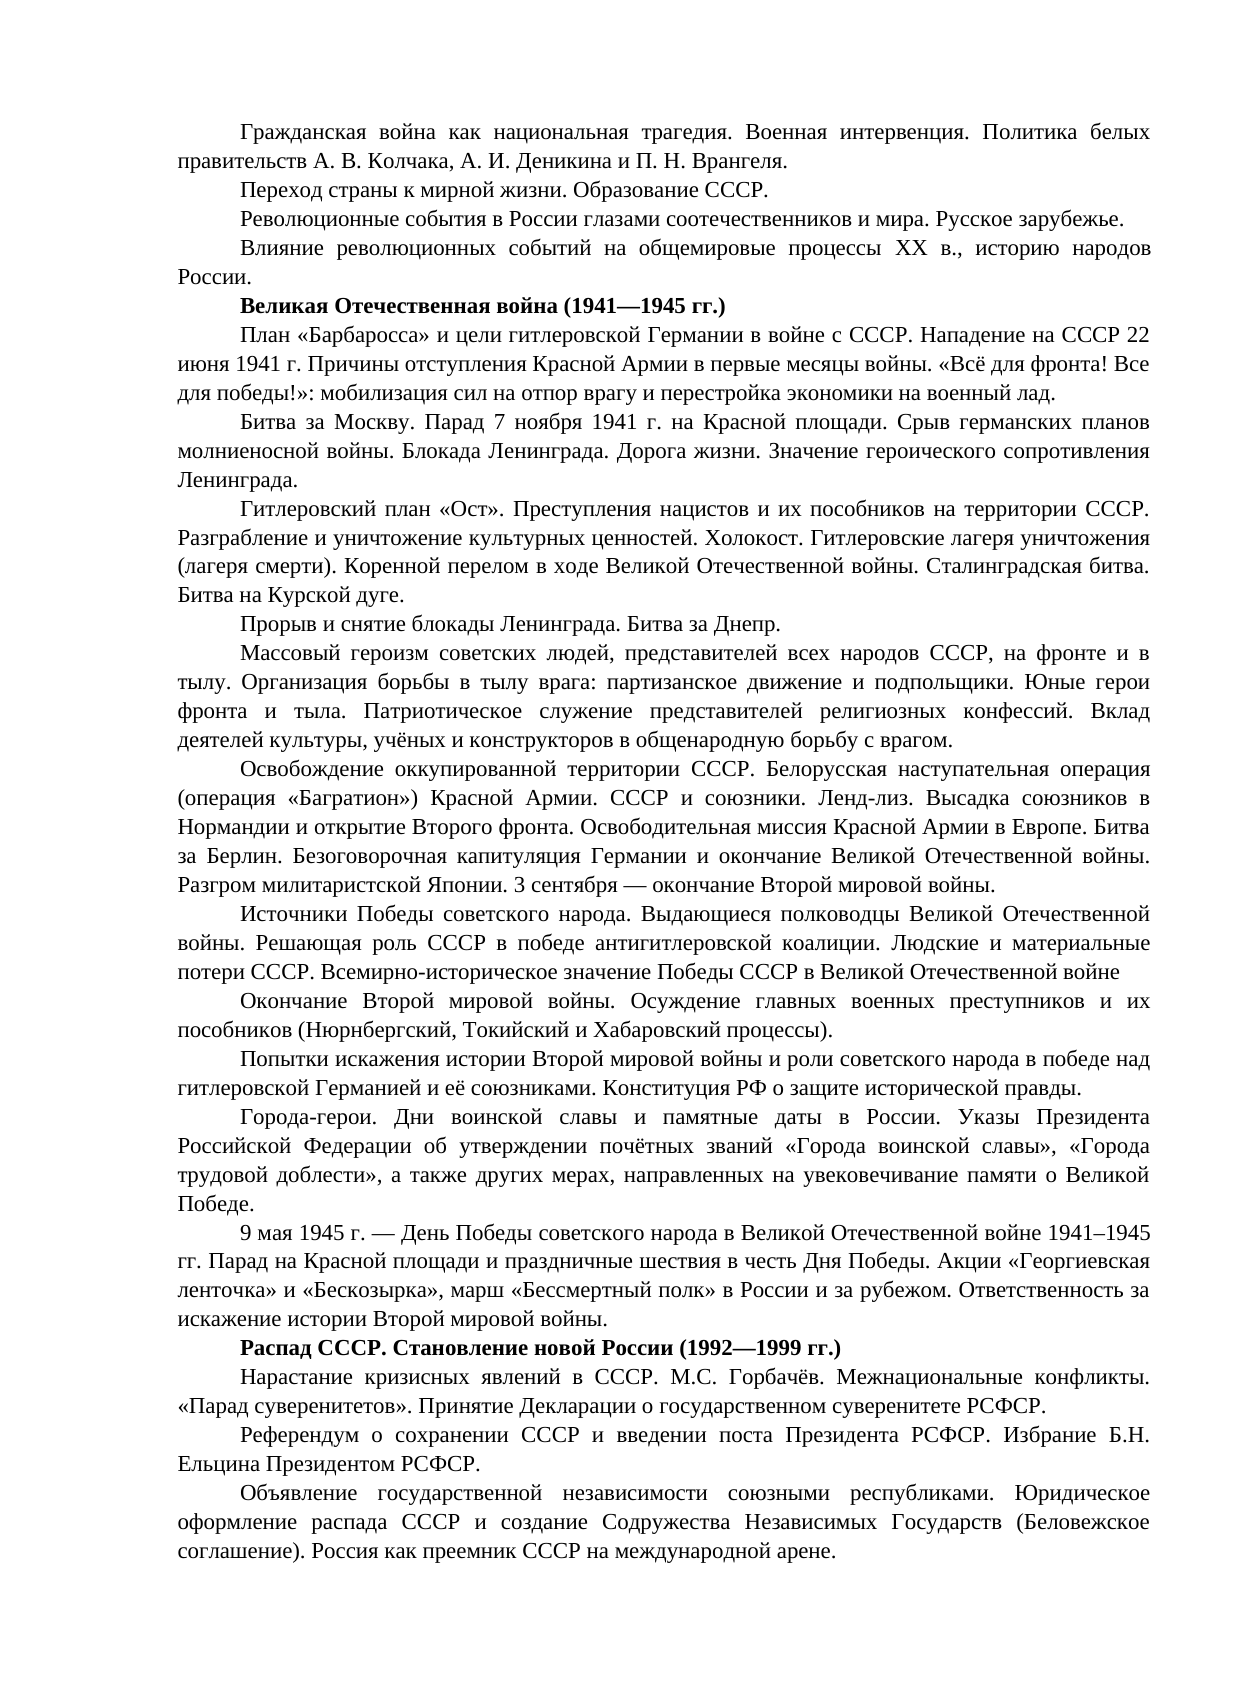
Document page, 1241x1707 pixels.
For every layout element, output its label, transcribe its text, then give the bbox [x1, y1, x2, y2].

text Города-герои. Дни воинской славы и памятные даты в России. Указы Президента Российской Федерации об утверждении почётных званий «Города воинской славы», «Города трудовой доблести», а также других мерах, направленных на увековечивание памяти о Великой Победе. [177, 1103, 1152, 1216]
text Попытки искажения истории Второй мировой войны и роли советского народа в победе над гитлеровской Германией и её союзниками. Конституция РФ о защите исторической правды. [177, 1045, 1152, 1100]
text План «Барбаросса» и цели гитлеровской Германии в войне с СССР. Нападение на СССР 22 июня 1941 г. Причины отступления Красной Армии в первые месяцы войны. «Всё для фронта! Все для победы!»: мобилизация сил на отпор врагу и перестройка экономики на военный лад. [177, 321, 1152, 405]
text Освобождение оккупированной территории СССР. Белорусская наступательная операция (операция «Багратион») Красной Армии. СССР и союзники. Ленд-лиз. Высадка союзников в Нормандии и открытие Второго фронта. Освободительная миссия Красной Армии в Европе. Битва за Берлин. Безоговорочная капитуляция Германии и окончание Великой Отечественной войны. Разгром милитаристской Японии. 3 сентября — окончание Второй мировой войны. [177, 755, 1152, 897]
text Переход страны к мирной жизни. Образование СССР. [177, 176, 1152, 202]
text Великая Отечественная война (1941—1945 гг.) [177, 292, 1152, 318]
text Массовый героизм советских людей, представителей всех народов СССР, на фронте и в тылу. Организация борьбы в тылу врага: партизанское движение и подпольщики. Юные герои фронта и тыла. Патриотическое служение представителей религиозных конфессий. Вклад деятелей культуры, учёных и конструкторов в общенародную борьбу с врагом. [177, 639, 1152, 753]
text Гражданская война как национальная трагедия. Военная интервенция. Политика белых правительств А. В. Колчака, А. И. Деникина и П. Н. Врангеля. [177, 118, 1152, 173]
text Нарастание кризисных явлений в СССР. М.С. Горбачёв. Межнациональные конфликты. «Парад суверенитетов». Принятие Декларации о государственном суверенитете РСФСР. [177, 1363, 1152, 1419]
text Источники Победы советского народа. Выдающиеся полководцы Великой Отечественной войны. Решающая роль СССР в победе антигитлеровской коалиции. Людские и материальные потери СССР. Всемирно-историческое значение Победы СССР в Великой Отечественной войне [177, 900, 1152, 984]
text Распад СССР. Становление новой России (1992—1999 гг.) [177, 1334, 1152, 1361]
text Влияние революционных событий на общемировые процессы XX в., историю народов России. [177, 234, 1152, 289]
text Окончание Второй мировой войны. Осуждение главных военных преступников и их пособников (Нюрнбергский, Токийский и Хабаровский процессы). [177, 987, 1152, 1042]
text Революционные события в России глазами соотечественников и мира. Русское зарубежье. [177, 205, 1152, 231]
text 9 мая 1945 г. — День Победы советского народа в Великой Отечественной войне 1941–1945 гг. Парад на Красной площади и праздничные шествия в честь Дня Победы. Акции «Георгиевская ленточка» и «Бескозырка», марш «Бессмертный полк» в России и за рубежом. Ответственность за искажение истории Второй мировой войны. [177, 1218, 1152, 1332]
text Гитлеровский план «Ост». Преступления нацистов и их пособников на территории СССР. Разграбление и уничтожение культурных ценностей. Холокост. Гитлеровские лагеря уничтожения (лагеря смерти). Коренной перелом в ходе Великой Отечественной войны. Сталинградская битва. Битва на Курской дуге. [177, 494, 1152, 608]
text Битва за Москву. Парад 7 ноября 1941 г. на Красной площади. Срыв германских планов молниеносной войны. Блокада Ленинграда. Дорога жизни. Значение героического сопротивления Ленинграда. [177, 408, 1152, 492]
text Прорыв и снятие блокады Ленинграда. Битва за Днепр. [177, 610, 1152, 637]
text Объявление государственной независимости союзными республиками. Юридическое оформление распада СССР и создание Содружества Независимых Государств (Беловежское соглашение). Россия как преемник СССР на международной арене. [177, 1479, 1152, 1563]
text Референдум о сохранении СССР и введении поста Президента РСФСР. Избрание Б.Н. Ельцина Президентом РСФСР. [177, 1421, 1152, 1477]
